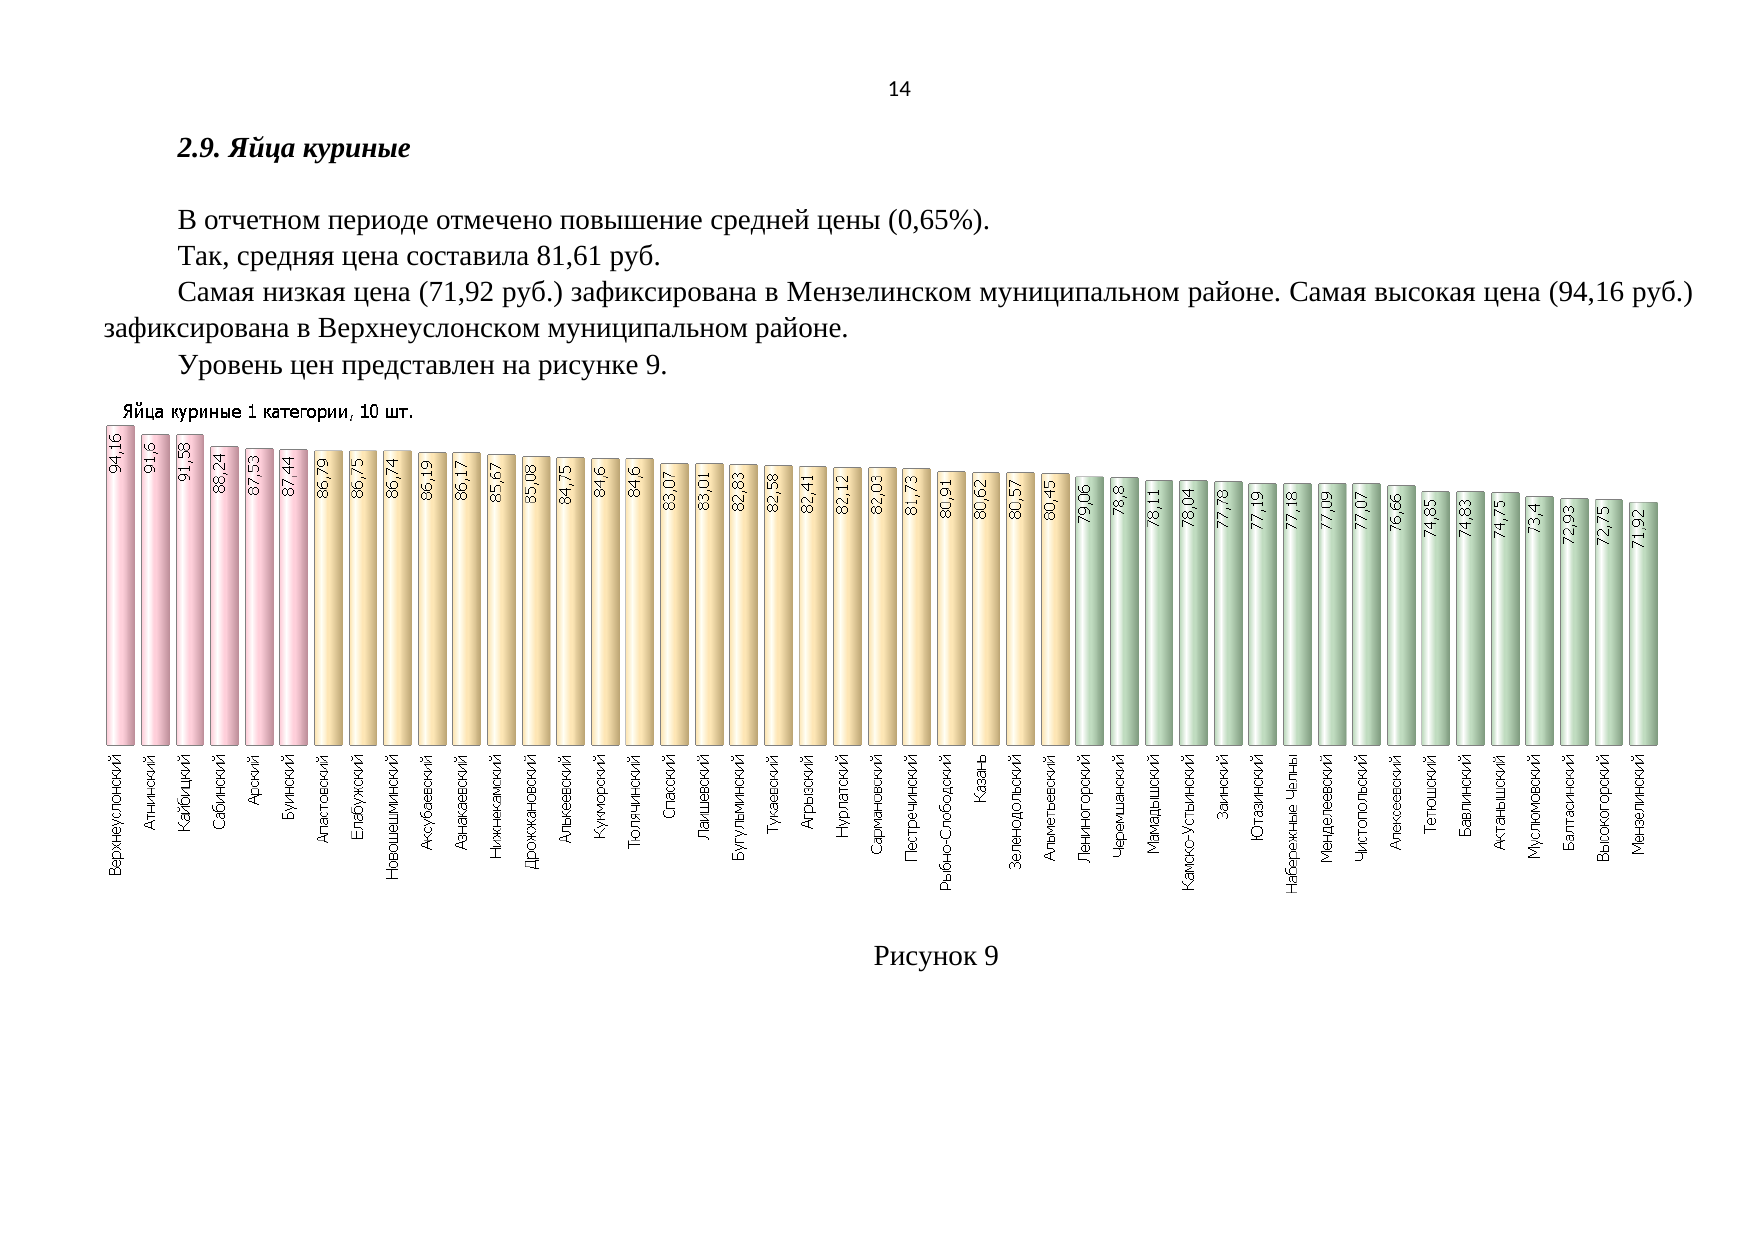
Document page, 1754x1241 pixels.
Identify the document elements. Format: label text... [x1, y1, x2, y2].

list Рисунок 9 [103, 938, 1695, 971]
list Уровень цен представлен на рисунке 9. [103, 347, 1695, 380]
list Так, средняя цена составила 81,61 руб. [103, 238, 1695, 272]
list 2.9. Яйца куриные [103, 130, 1710, 163]
picture [103, 399, 1695, 919]
list В отчетном периоде отмечено повышение средней цены (0,65%). [103, 202, 1710, 236]
list Самая низкая цена (71,92 руб.) зафиксирована в Мензелинском муниципальном районе. Самая высокая цена (94,16 руб.) зафиксирована в Верхнеуслонском муниципальном районе. [103, 274, 1695, 344]
